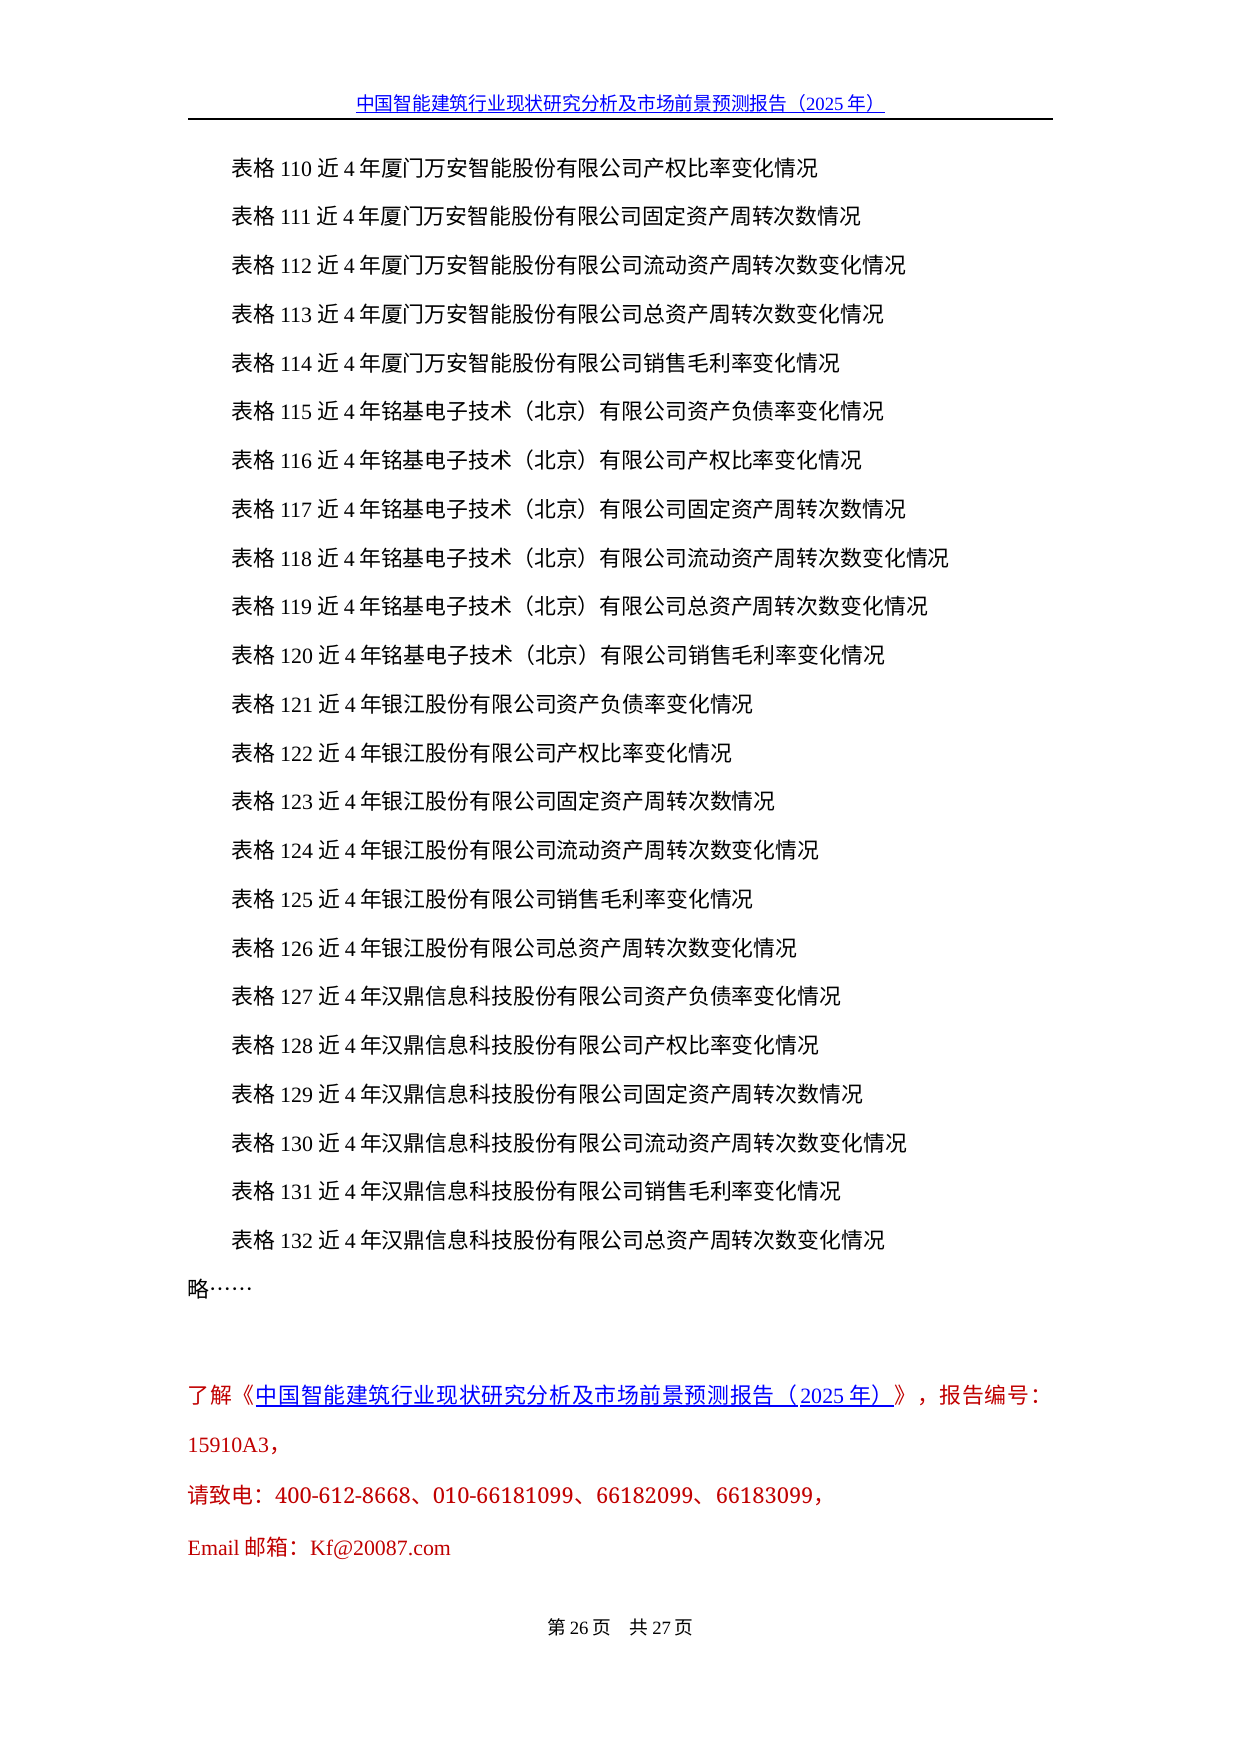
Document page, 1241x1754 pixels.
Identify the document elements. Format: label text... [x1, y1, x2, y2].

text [187, 150, 1053, 1304]
text 了解《中国智能建筑行业现状研究分析及市场前景预测报告（2025年）》，报告编号：15910A3， [187, 1378, 1053, 1459]
text Email邮箱：Kf@20087.com [187, 1530, 1053, 1562]
text 请致电：400-612-8668、010-66181099、66182099、66183099， [187, 1478, 1053, 1511]
